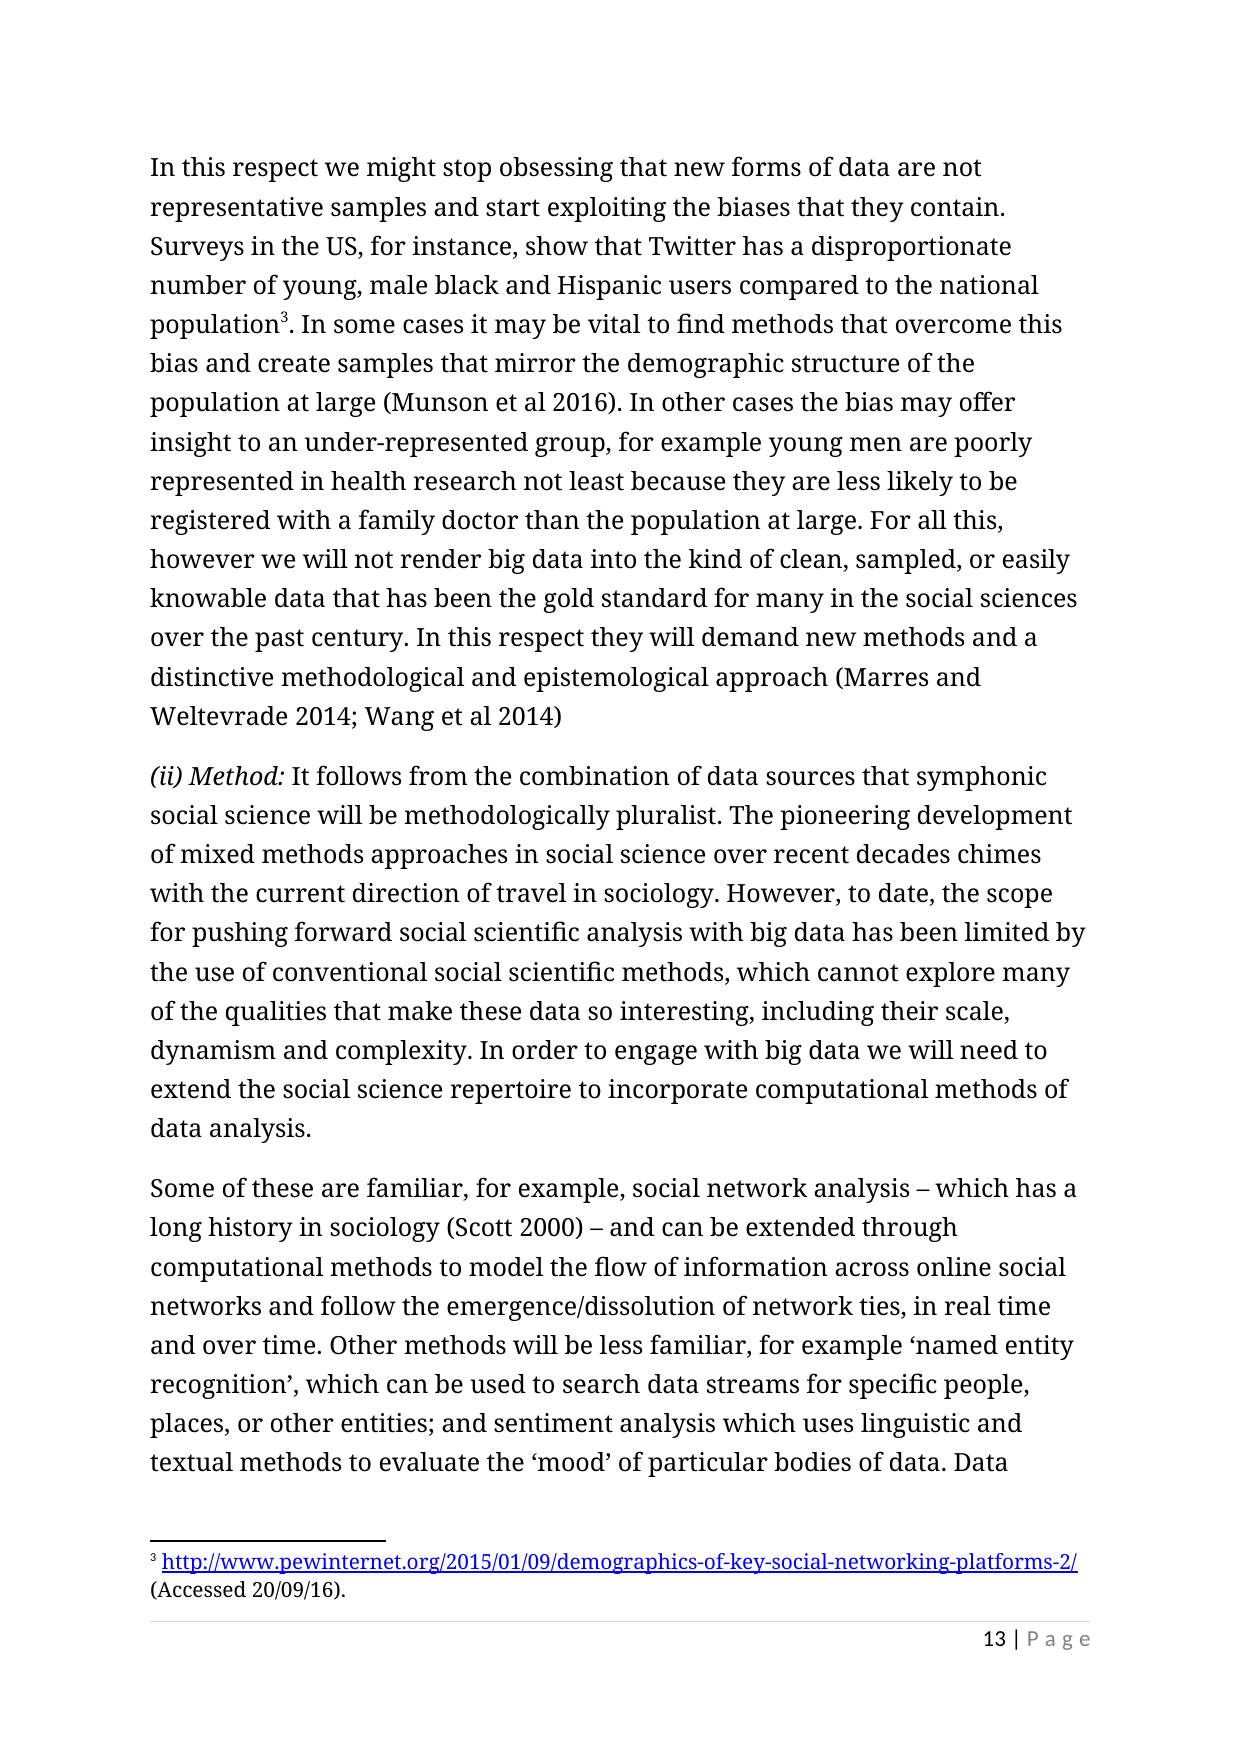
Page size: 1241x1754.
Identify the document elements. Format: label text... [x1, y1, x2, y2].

text In this respect we might stop obsessing that new forms of data are not representative samples and start exploiting the biases that they contain. Surveys in the US, for instance, show that Twitter has a disproportionate number of young, male black and Hispanic users compared to the national population. In some cases it may be vital to find methods that overcome this bias and create samples that mirror the demographic structure of the population at large (Munson et al 2016). In other cases the bias may offer insight to an under-represented group, for example young men are poorly represented in health research not least because they are less likely to be registered with a family doctor than the population at large. For all this, however we will not render big data into the kind of clean, sampled, or easily knowable data that has been the gold standard for many in the social sciences over the past century. In this respect they will demand new methods and a distinctive methodological and epistemological approach (Marres and Weltevrade 2014; Wang et al 2014) [150, 150, 1090, 732]
text (ii) Method: It follows from the combination of data sources that symphonic social science will be methodologically pluralist. The pioneering development of mixed methods approaches in social science over recent decades chimes with the current direction of travel in sociology. However, to date, the scope for pushing forward social scientific analysis with big data has been limited by the use of conventional social scientific methods, which cannot explore many of the qualities that make these data so interesting, including their scale, dynamism and complexity. In order to engage with big data we will need to extend the social science repertoire to incorporate computational methods of data analysis. [150, 758, 1090, 1145]
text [150, 1171, 1090, 1479]
